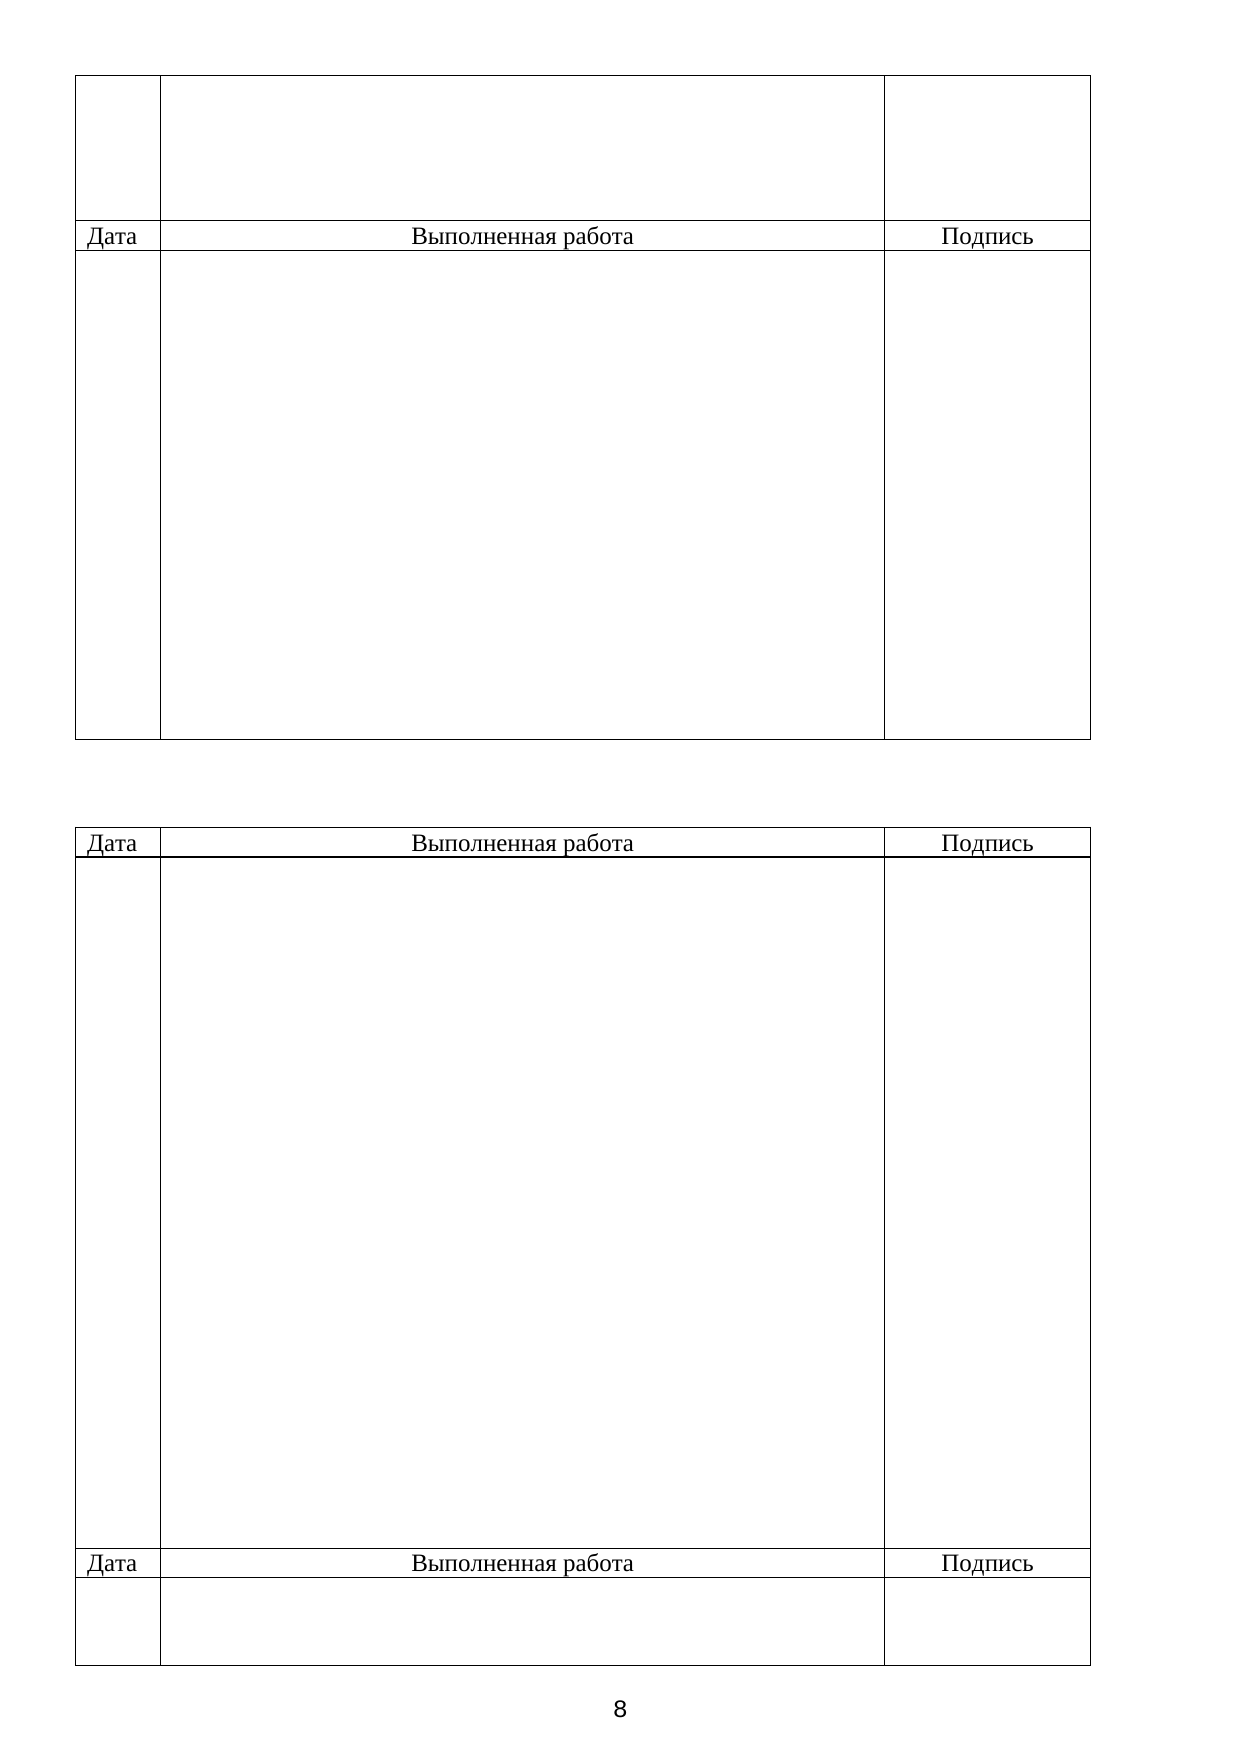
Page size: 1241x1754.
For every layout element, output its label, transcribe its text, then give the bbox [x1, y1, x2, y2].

table_cell [161, 858, 884, 1547]
table_cell [161, 1578, 884, 1664]
table_cell [885, 1578, 1090, 1664]
table_cell Дата [76, 1549, 160, 1577]
table_header Подпись [885, 828, 1090, 856]
table_cell Дата [76, 221, 160, 249]
table_cell [76, 1578, 160, 1664]
table_cell Подпись [885, 1549, 1090, 1577]
table_cell [76, 76, 160, 220]
table_cell [885, 858, 1090, 1547]
table_cell Выполненная работа [161, 1549, 884, 1577]
table_cell [76, 251, 160, 739]
table_cell [161, 251, 884, 739]
table_cell Подпись [885, 221, 1090, 249]
table_cell [885, 251, 1090, 739]
table_cell [885, 76, 1090, 220]
table_header Дата [76, 828, 160, 856]
table_cell Выполненная работа [161, 221, 884, 249]
table_header Выполненная работа [161, 828, 884, 856]
table_cell [161, 76, 884, 220]
table_cell [76, 858, 160, 1547]
